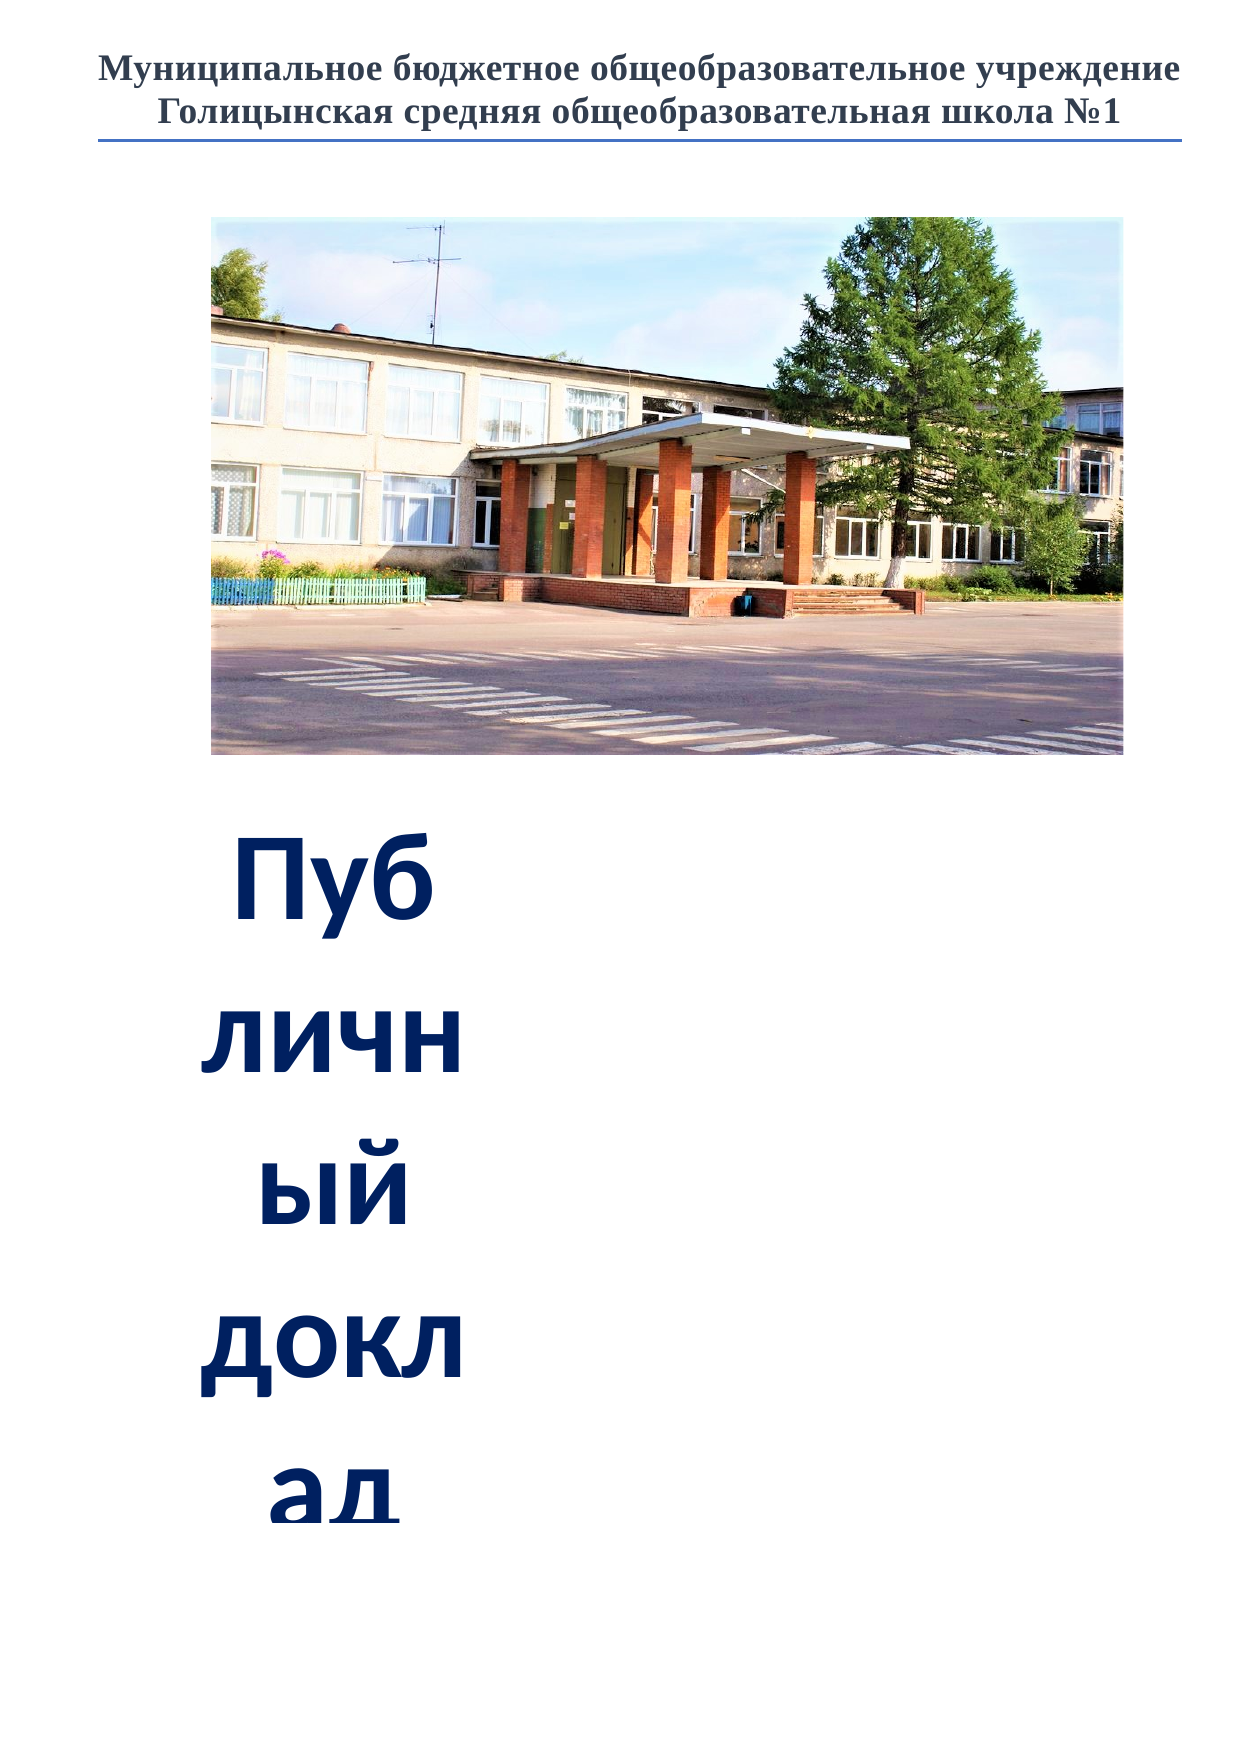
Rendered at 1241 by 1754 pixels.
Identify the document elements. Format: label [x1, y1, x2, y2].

picture [211, 217, 1124, 755]
